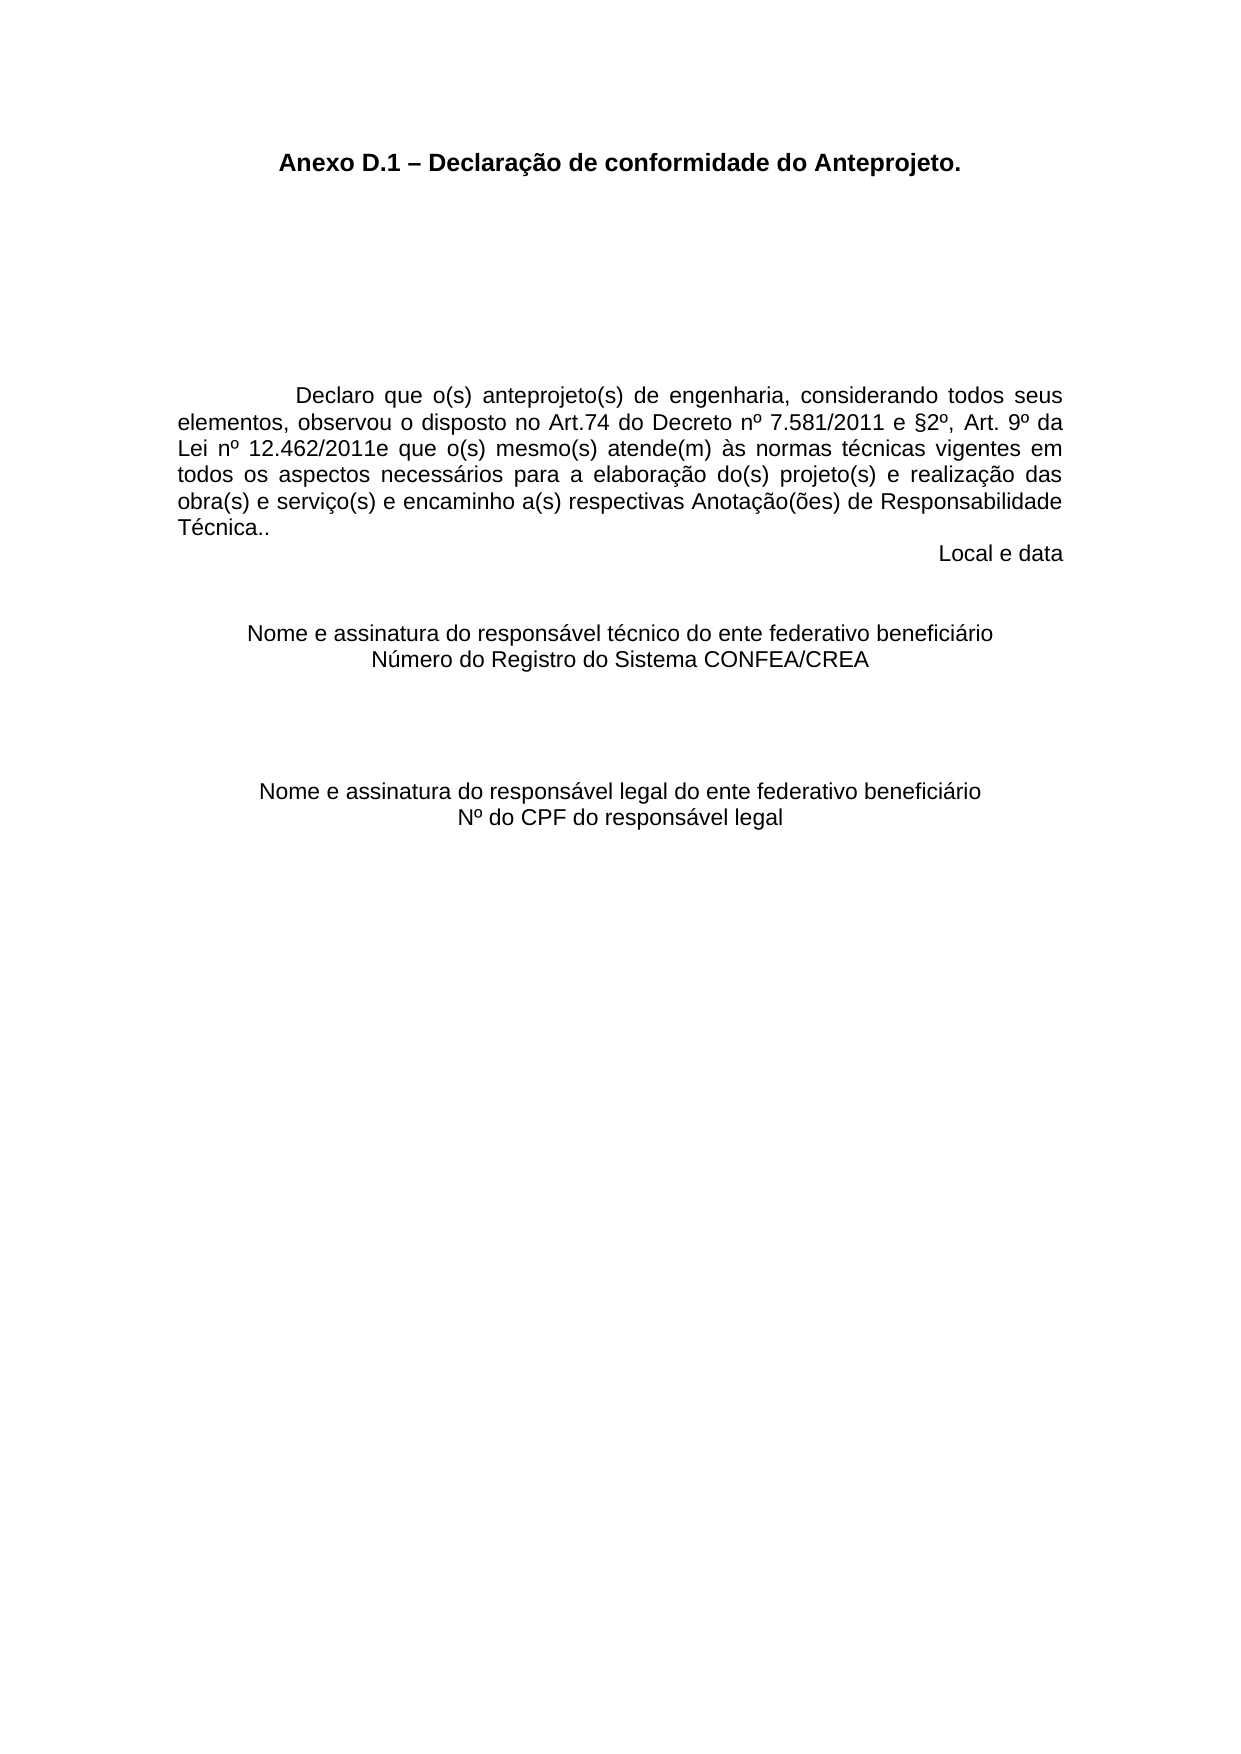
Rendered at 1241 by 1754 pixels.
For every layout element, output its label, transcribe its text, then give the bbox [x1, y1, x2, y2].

text Local e data [177, 540, 1063, 567]
text Nome e assinatura do responsável técnico do ente federativo beneficiário [177, 619, 1063, 646]
text Nome e assinatura do responsável legal do ente federativo beneficiário [177, 778, 1063, 804]
text Anexo D.1 – Declaração de conformidade do Anteprojeto. [177, 148, 1063, 176]
text Número do Registro do Sistema CONFEA/CREA [177, 646, 1063, 672]
text Declaro que o(s) anteprojeto(s) de engenharia, considerando todos seus elementos, observou o disposto no Art.74 do Decreto nº 7.581/2011 e §2º, Art. 9º da Lei nº 12.462/2011e que o(s) mesmo(s) atende(m) às normas técnicas vigentes em todos os aspectos necessários para a elaboração do(s) projeto(s) e realização das obra(s) e serviço(s) e encaminho a(s) respectivas Anotação(ões) de Responsabilidade Técnica.. [177, 382, 1063, 540]
text Nº do CPF do responsável legal [177, 804, 1063, 830]
